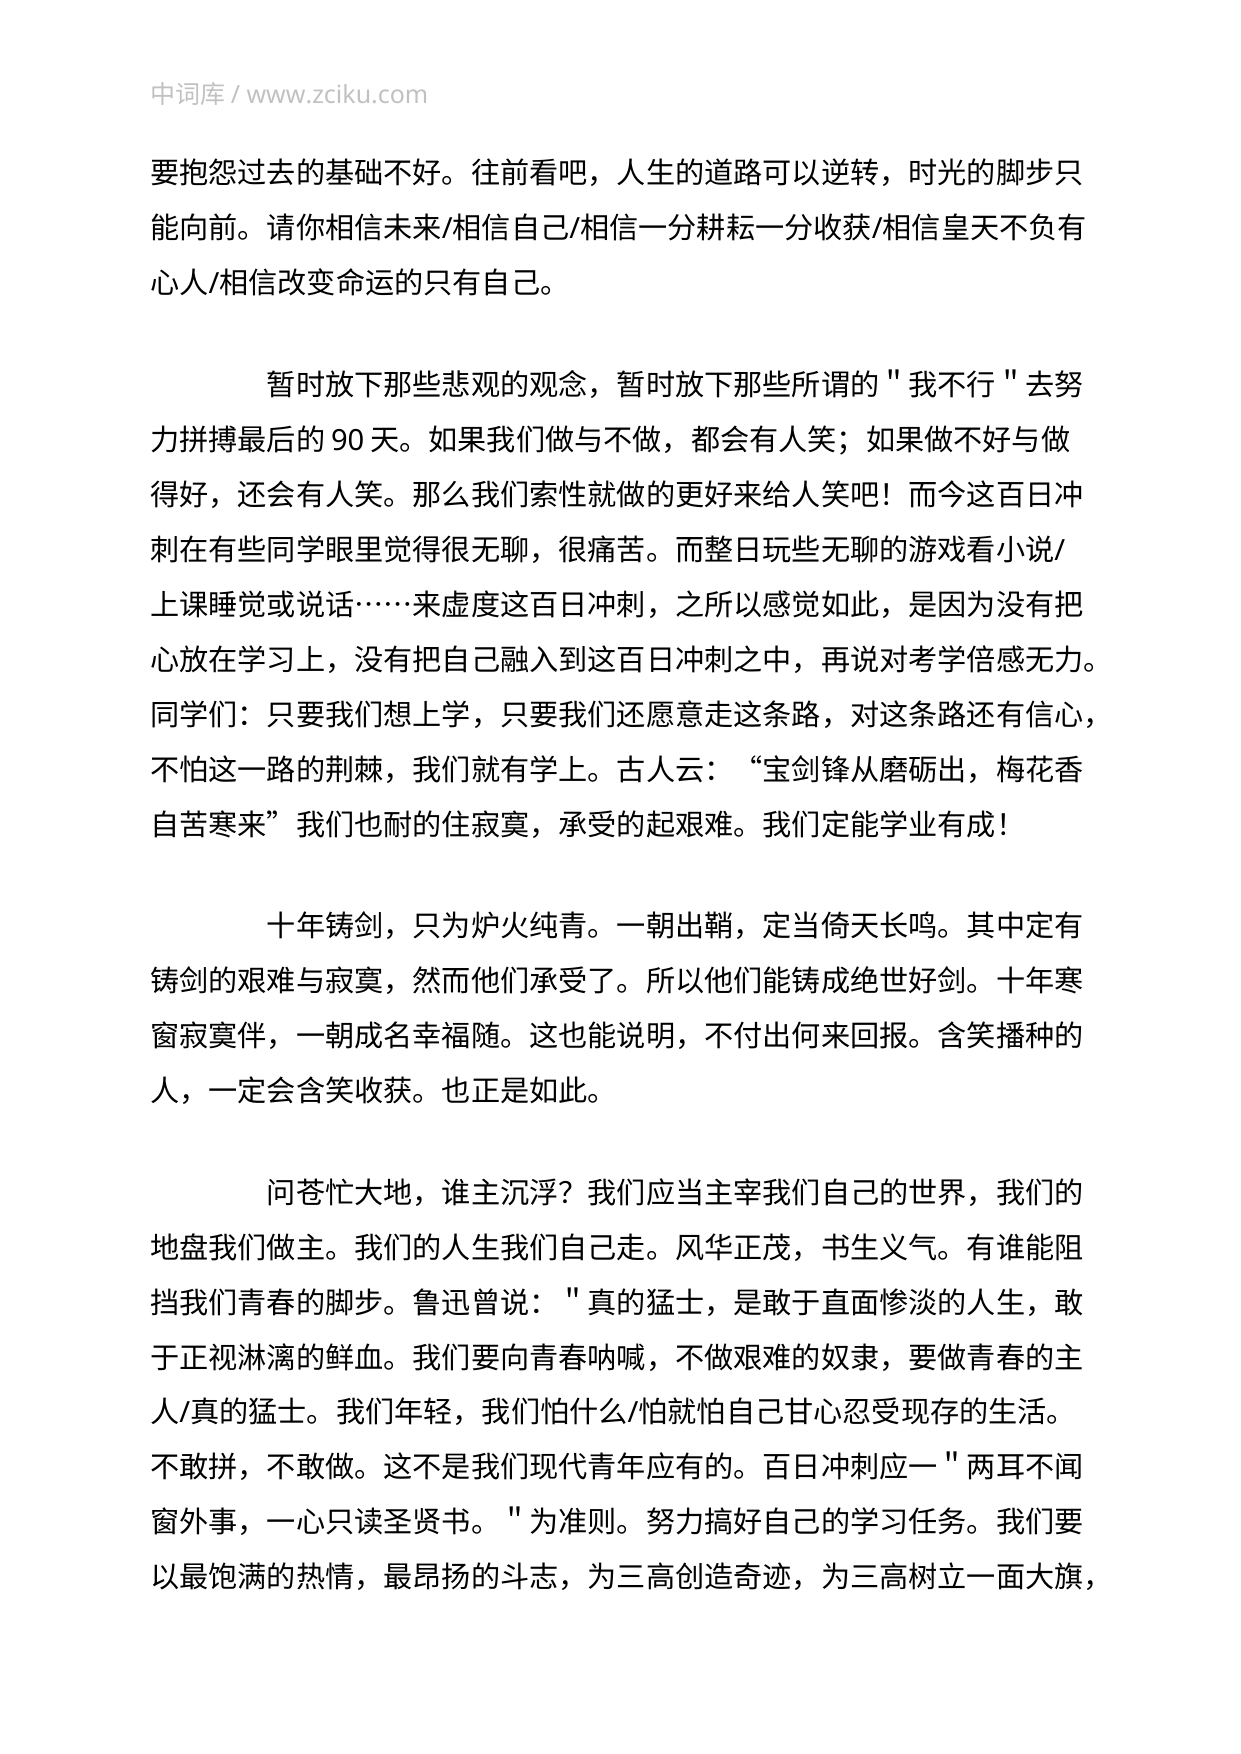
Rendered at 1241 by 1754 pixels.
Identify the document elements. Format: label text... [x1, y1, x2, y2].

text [150, 1169, 1090, 1596]
text 暂时放下那些悲观的观念，暂时放下那些所谓的＂我不行＂去努力拼搏最后的90天。如果我们做与不做，都会有人笑；如果做不好与做得好，还会有人笑。那么我们索性就做的更好来给人笑吧！而今这百日冲刺在有些同学眼里觉得很无聊，很痛苦。而整日玩些无聊的游戏看小说/上课睡觉或说话……来虚度这百日冲刺，之所以感觉如此，是因为没有把心放在学习上，没有把自己融入到这百日冲刺之中，再说对考学倍感无力。同学们：只要我们想上学，只要我们还愿意走这条路，对这条路还有信心，不怕这一路的荆棘，我们就有学上。古人云：“宝剑锋从磨砺出，梅花香自苦寒来”我们也耐的住寂寞，承受的起艰难。我们定能学业有成！ [150, 362, 1090, 843]
text 十年铸剑，只为炉火纯青。一朝出鞘，定当倚天长鸣。其中定有铸剑的艰难与寂寞，然而他们承受了。所以他们能铸成绝世好剑。十年寒窗寂寞伴，一朝成名幸福随。这也能说明，不付出何来回报。含笑播种的人，一定会含笑收获。也正是如此。 [150, 903, 1090, 1110]
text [150, 150, 1090, 302]
